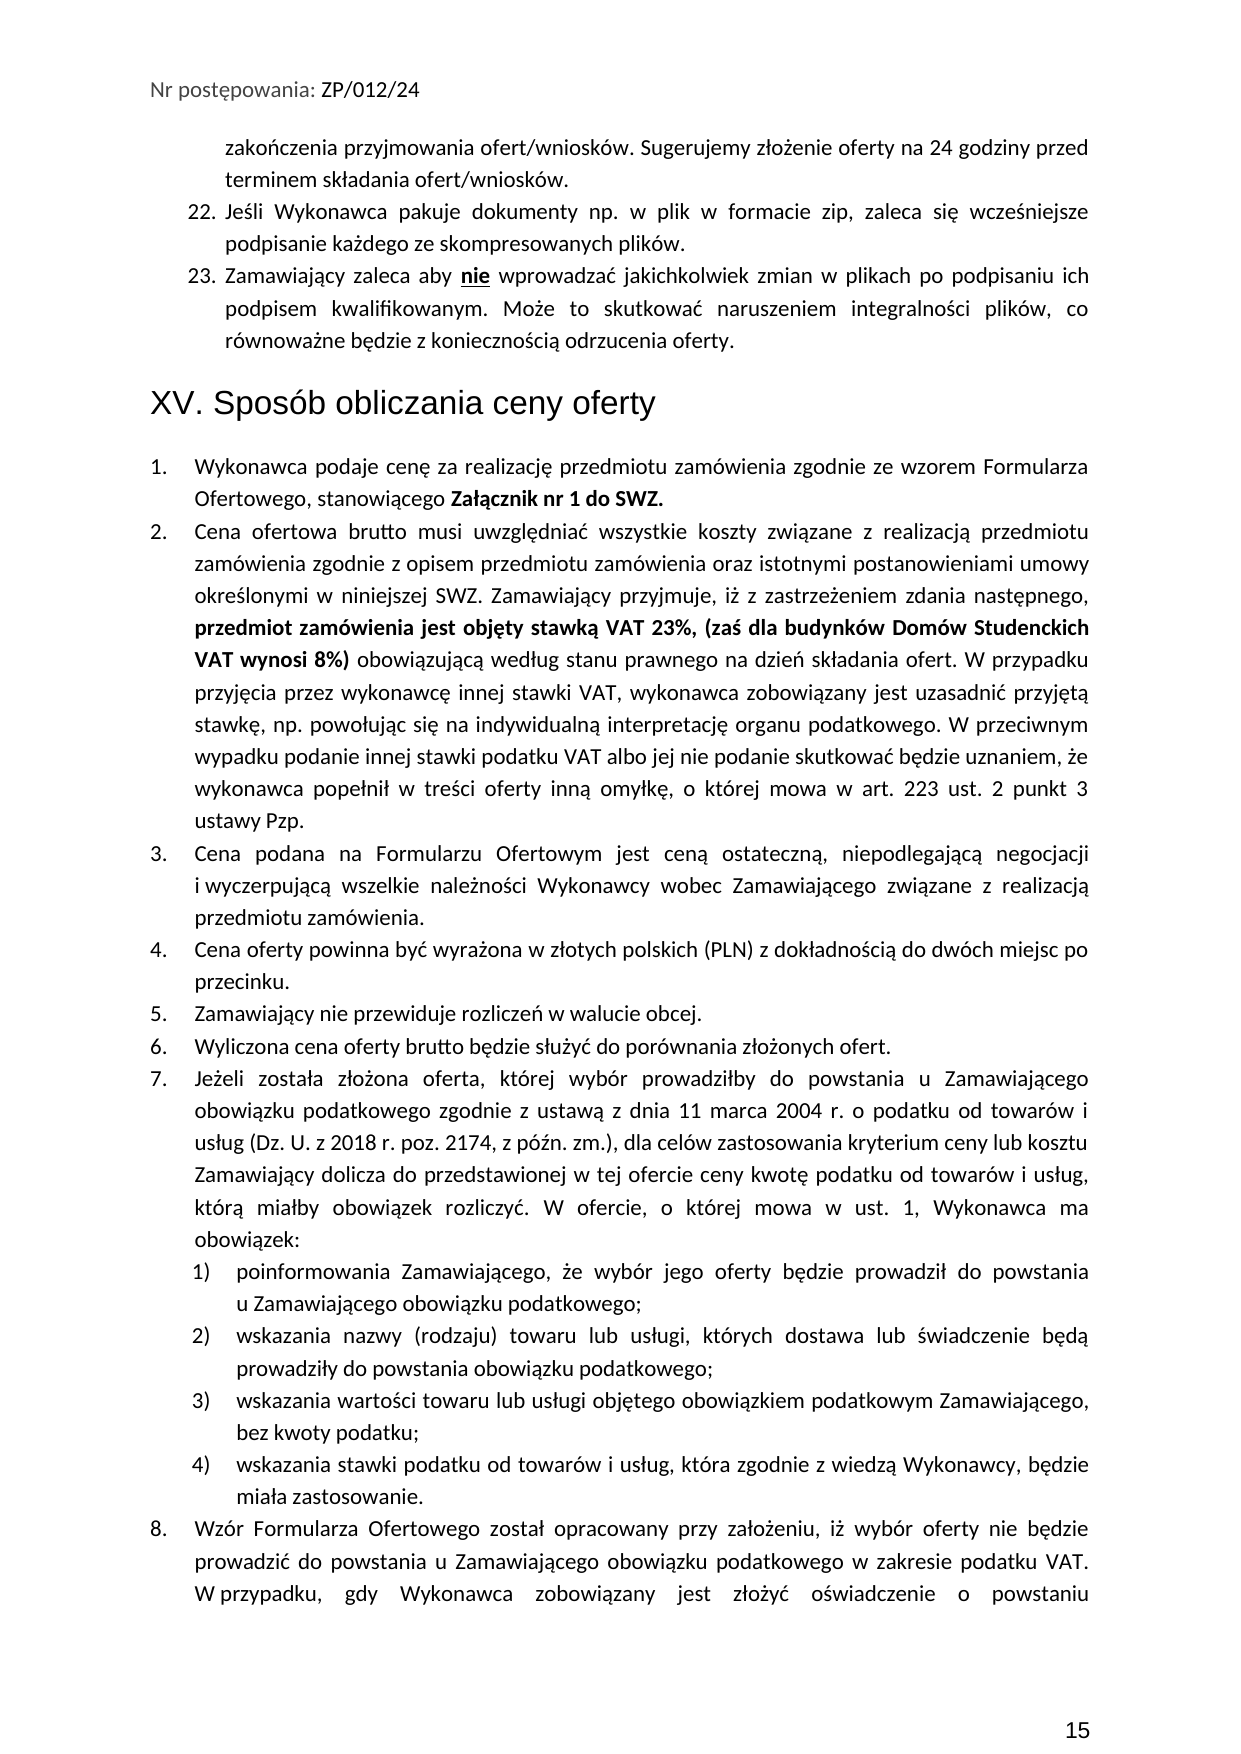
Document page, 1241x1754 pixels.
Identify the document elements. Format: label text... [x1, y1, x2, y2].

list Cena ofertowa brutto musi uwzględniać wszystkie koszty związane z realizacją przedmiotu zamówienia zgodnie z opisem przedmiotu zamówienia oraz istotnymi postanowieniami umowy określonymi w niniejszej SWZ. Zamawiający przyjmuje, iż z zastrzeżeniem zdania następnego, przedmiot zamówienia jest objęty stawką VAT 23%, (zaś dla budynków Domów Studenckich VAT wynosi 8%) obowiązującą według stanu prawnego na dzień składania ofert. W przypadku przyjęcia przez wykonawcę innej stawki VAT, wykonawca zobowiązany jest uzasadnić przyjętą stawkę, np. powołując się na indywidualną interpretację organu podatkowego. W przeciwnym wypadku podanie innej stawki podatku VAT albo jej nie podanie skutkować będzie uznaniem, że wykonawca popełnił w treści oferty inną omyłkę, o której mowa w art. 223 ust. 2 punkt 3 ustawy Pzp. [150, 517, 1090, 834]
text 4) wskazania stawki podatku od towarów i usług, która zgodnie z wiedzą Wykonawcy, będzie miała zastosowanie. [192, 1450, 1090, 1510]
list Zamawiający zaleca aby nie wprowadzać jakichkolwiek zmian w plikach po podpisaniu ich podpisem kwalifikowanym. Może to skutkować naruszeniem integralności plików, co równoważne będzie z koniecznością odrzucenia oferty. [187, 262, 1090, 354]
list Cena oferty powinna być wyrażona w złotych polskich (PLN) z dokładnością do dwóch miejsc po przecinku. [150, 935, 1090, 995]
list Wykonawca podaje cenę za realizację przedmiotu zamówienia zgodnie ze wzorem Formularza Ofertowego, stanowiącego Załącznik nr 1 do SWZ. [150, 452, 1090, 513]
text 3) wskazania wartości towaru lub usługi objętego obowiązkiem podatkowym Zamawiającego, bez kwoty podatku; [192, 1386, 1090, 1446]
text 2) wskazania nazwy (rodzaju) towaru lub usługi, których dostawa lub świadczenie będą prowadziły do powstania obowiązku podatkowego; [192, 1321, 1090, 1382]
list Cena podana na Formularzu Ofertowym jest ceną ostateczną, niepodlegającą negocjacji i wyczerpującą wszelkie należności Wykonawcy wobec Zamawiającego związane z realizacją przedmiotu zamówienia. [150, 839, 1090, 931]
subtitle XV. Sposób obliczania ceny oferty [150, 383, 1090, 422]
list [187, 133, 1090, 193]
list Zamawiający nie przewiduje rozliczeń w walucie obcej. [150, 999, 1090, 1028]
list Jeżeli została złożona oferta, której wybór prowadziłby do powstania u Zamawiającego obowiązku podatkowego zgodnie z ustawą z dnia 11 marca 2004 r. o podatku od towarów i usług (Dz. U. z 2018 r. poz. 2174, z późn. zm.), dla celów zastosowania kryterium ceny lub kosztu Zamawiający dolicza do przedstawionej w tej ofercie ceny kwotę podatku od towarów i usług, którą miałby obowiązek rozliczyć. W ofercie, o której mowa w ust. 1, Wykonawca ma obowiązek: [150, 1064, 1090, 1253]
list Jeśli Wykonawca pakuje dokumenty np. w plik w formacie zip, zaleca się wcześniejsze podpisanie każdego ze skompresowanych plików. [187, 197, 1090, 257]
list Wyliczona cena oferty brutto będzie służyć do porównania złożonych ofert. [150, 1032, 1090, 1060]
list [150, 1514, 1090, 1607]
text 1) poinformowania Zamawiającego, że wybór jego oferty będzie prowadził do powstania u Zamawiającego obowiązku podatkowego; [192, 1257, 1090, 1317]
